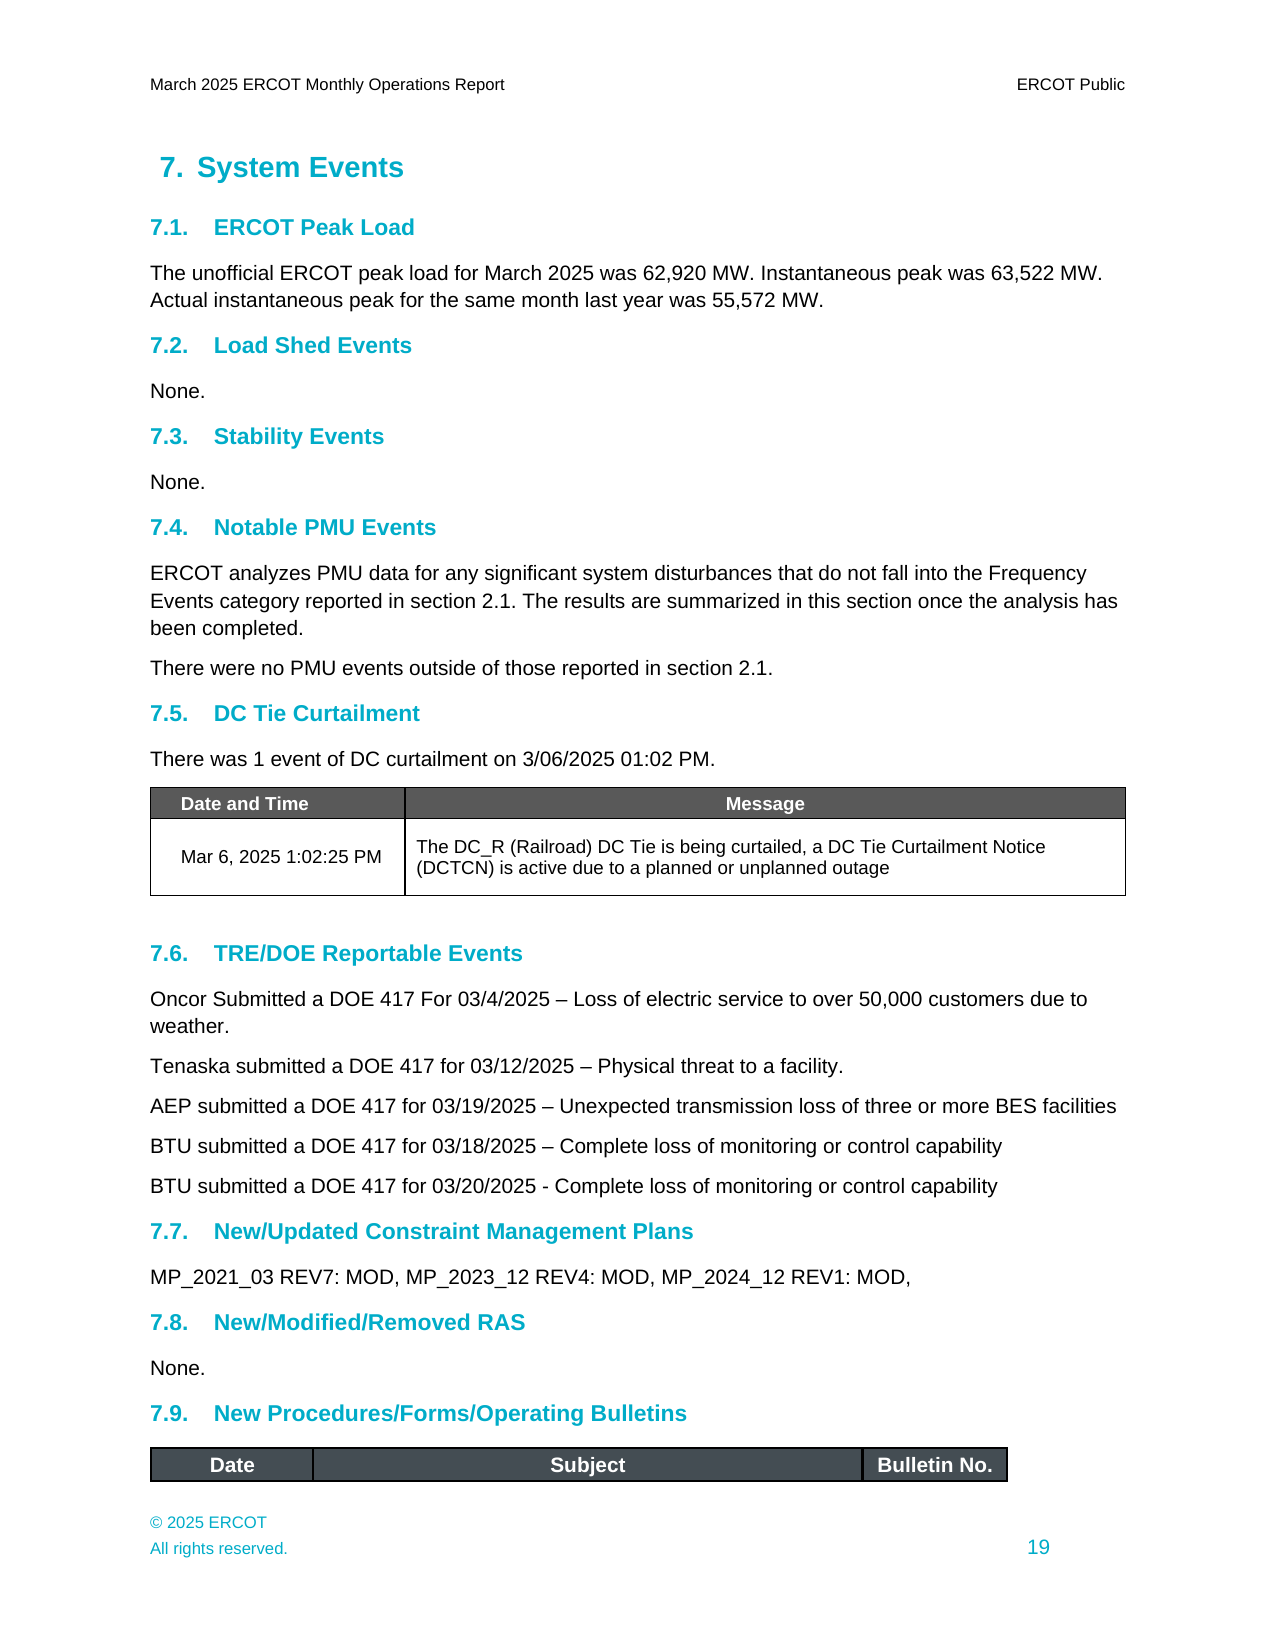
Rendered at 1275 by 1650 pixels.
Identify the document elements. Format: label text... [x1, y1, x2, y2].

subtitle ERCOT Peak Load [150, 213, 1125, 240]
subtitle Stability Events [150, 423, 1125, 449]
subtitle New/Updated Constraint Management Plans [150, 1218, 1125, 1245]
text BTU submitted a DOE 417 for 03/18/2025 – Complete loss of monitoring or control capability [150, 1134, 1125, 1158]
text None. [150, 1356, 1125, 1380]
table_header Bulletin No. [864, 1449, 1006, 1480]
text Tenaska submitted a DOE 417 for 03/12/2025 – Physical threat to a facility. [150, 1054, 1125, 1078]
table_header Date and Time [151, 788, 404, 818]
subtitle New/Modified/Removed RAS [150, 1309, 1125, 1336]
text MP_2021_03 REV7: MOD, MP_2023_12 REV4: MOD, MP_2024_12 REV1: MOD, [150, 1265, 1125, 1289]
subtitle System Events [159, 150, 1125, 183]
table_cell Mar 6, 2025 1:02:25 PM [151, 819, 404, 894]
table_header Date [152, 1449, 312, 1480]
subtitle Load Shed Events [150, 332, 1125, 358]
table_header Message [406, 788, 1125, 818]
subtitle Notable PMU Events [150, 514, 1125, 541]
text ERCOT analyzes PMU data for any significant system disturbances that do not fall into the Frequency Events category reported in section 2.1. The results are summarized in this section once the analysis has been completed. [150, 561, 1125, 640]
text Oncor Submitted a DOE 417 For 03/4/2025 – Loss of electric service to over 50,000 customers due to weather. [150, 987, 1125, 1038]
text None. [150, 470, 1125, 494]
text The unofficial ERCOT peak load for March 2025 was 62,920 MW. Instantaneous peak was 63,522 MW. Actual instantaneous peak for the same month last year was 55,572 MW. [150, 260, 1125, 312]
subtitle DC Tie Curtailment [150, 700, 1125, 727]
text AEP submitted a DOE 417 for 03/19/2025 – Unexpected transmission loss of three or more BES facilities [150, 1094, 1125, 1118]
text There were no PMU events outside of those reported in section 2.1. [150, 656, 1125, 680]
table_header Subject [314, 1449, 861, 1480]
table_cell The DC_R (Railroad) DC Tie is being curtailed, a DC Tie Curtailment Notice (DCTCN) is active due to a planned or unplanned outage [406, 819, 1125, 894]
subtitle TRE/DOE Reportable Events [150, 940, 1125, 966]
subtitle New Procedures/Forms/Operating Bulletins [150, 1400, 1125, 1427]
text BTU submitted a DOE 417 for 03/20/2025 - Complete loss of monitoring or control capability [150, 1174, 1125, 1198]
text None. [150, 379, 1125, 403]
text There was 1 event of DC curtailment on 3/06/2025 01:02 PM. [150, 747, 1125, 771]
